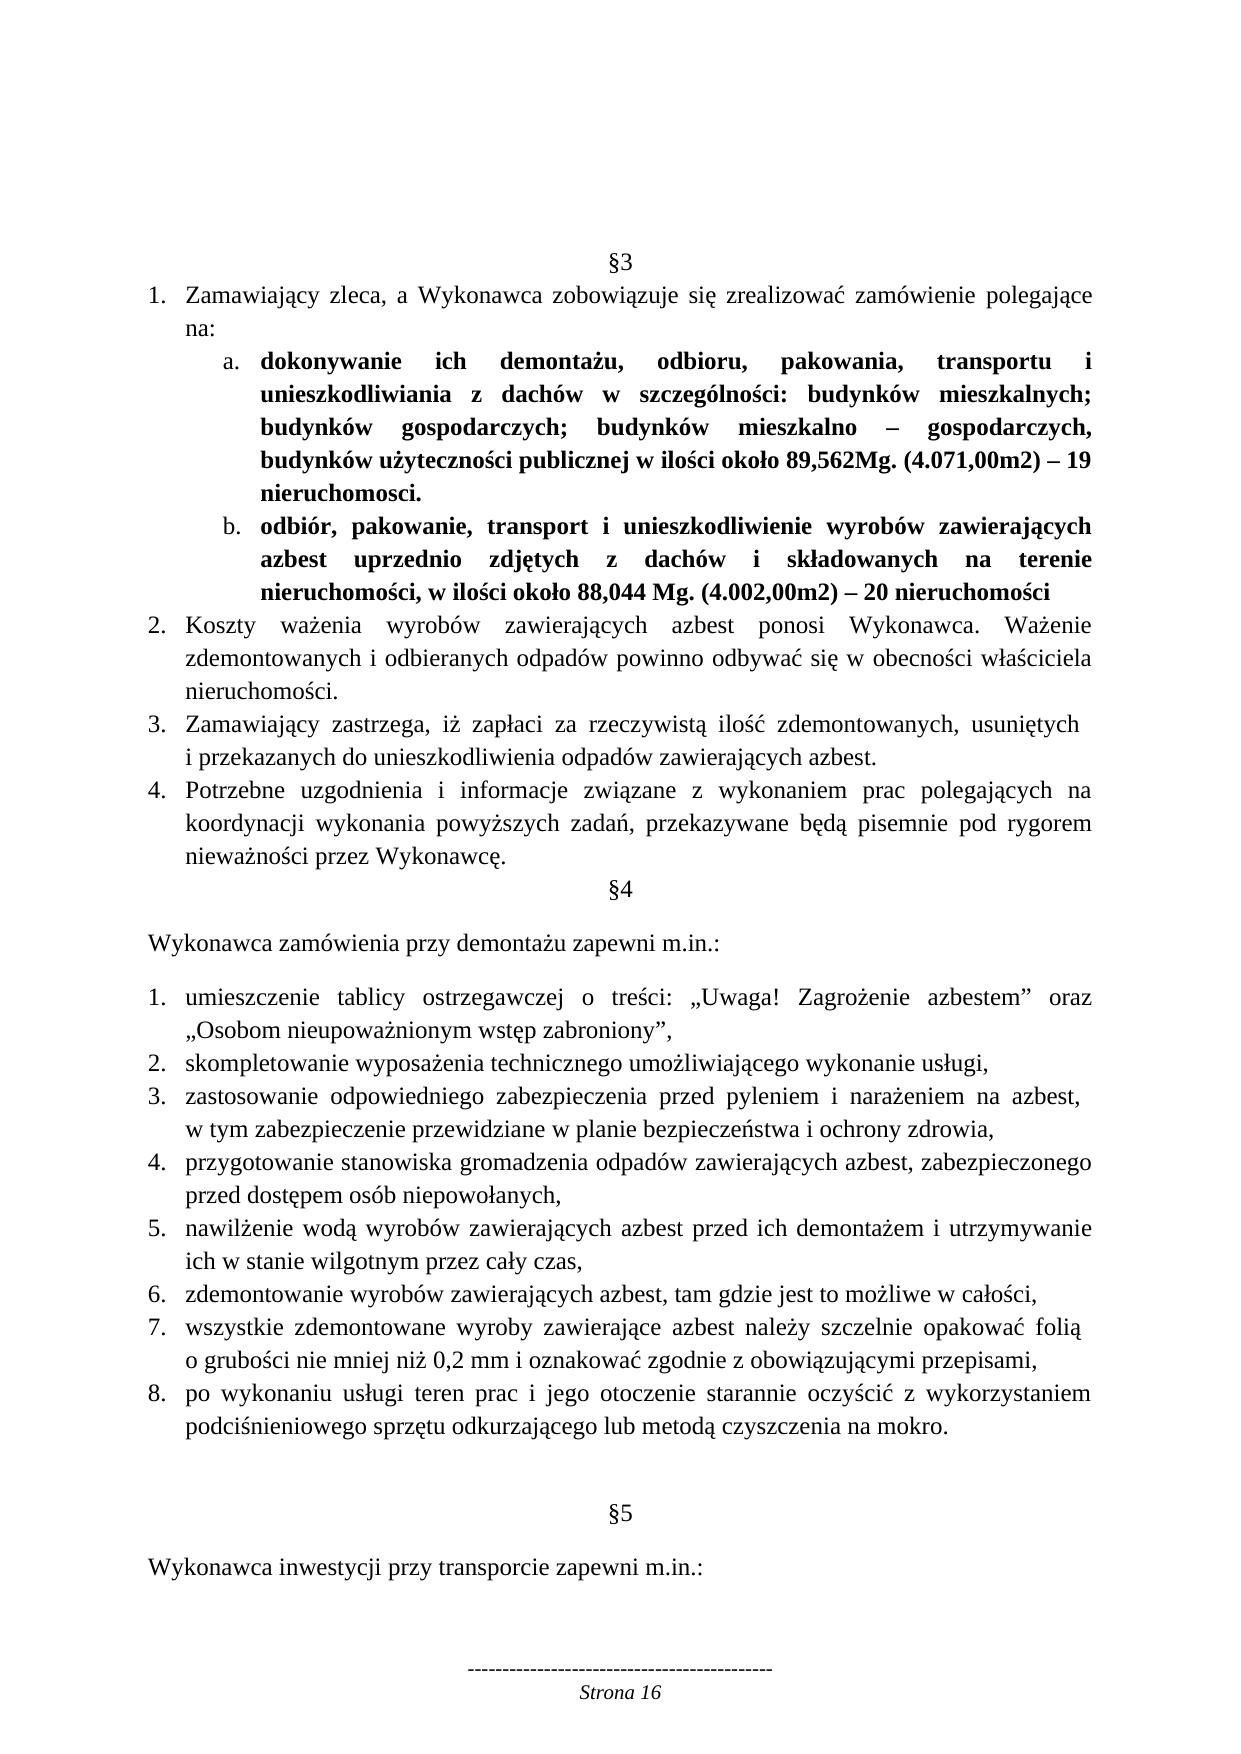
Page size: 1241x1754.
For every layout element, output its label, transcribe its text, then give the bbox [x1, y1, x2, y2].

list zdemontowanie wyrobów zawierających azbest, tam gdzie jest to możliwe w całości, [148, 1279, 1093, 1308]
list Zamawiający zleca, a Wykonawca zobowiązuje się zrealizować zamówienie polegające na: [148, 280, 1093, 341]
list przygotowanie stanowiska gromadzenia odpadów zawierających azbest, zabezpieczonego przed dostępem osób niepowołanych, [148, 1147, 1093, 1209]
list skompletowanie wyposażenia technicznego umożliwiającego wykonanie usługi, [148, 1048, 1093, 1077]
list odbiór, pakowanie, transport i unieszkodliwienie wyrobów zawierających azbest uprzednio zdjętych z dachów i składowanych na terenie nieruchomości, w ilości około 88,044 Mg. (4.002,00m2) – 20 nieruchomości [223, 511, 1093, 606]
list dokonywanie ich demontażu, odbioru, pakowania, transportu i unieszkodliwiania z dachów w szczególności: budynków mieszkalnych; budynków gospodarczych; budynków mieszkalno – gospodarczych, budynków użyteczności publicznej w ilości około 89,562Mg. (4.071,00m2) – 19 nieruchomosci. [223, 346, 1093, 507]
list zastosowanie odpowiedniego zabezpieczenia przed pyleniem i narażeniem na azbest, w tym zabezpieczenie przewidziane w planie bezpieczeństwa i ochrony zdrowia, [148, 1081, 1093, 1143]
list Potrzebne uzgodnienia i informacje związane z wykonaniem prac polegających na koordynacji wykonania powyższych zadań, przekazywane będą pisemnie pod rygorem nieważności przez Wykonawcę. [148, 775, 1093, 870]
text §3 [148, 247, 1093, 275]
text Wykonawca zamówienia przy demontażu zapewni m.in.: [148, 928, 1093, 957]
list umieszczenie tablicy ostrzegawczej o treści: „Uwaga! Zagrożenie azbestem” oraz „Osobom nieupoważnionym wstęp zabroniony”, [148, 982, 1093, 1043]
list Koszty ważenia wyrobów zawierających azbest ponosi Wykonawca. Ważenie zdemontowanych i odbieranych odpadów powinno odbywać się w obecności właściciela nieruchomości. [148, 610, 1093, 705]
list Zamawiający zastrzega, iż zapłaci za rzeczywistą ilość zdemontowanych, usuniętych i przekazanych do unieszkodliwienia odpadów zawierających azbest. [148, 709, 1093, 771]
text §4 [148, 874, 1093, 903]
list wszystkie zdemontowane wyroby zawierające azbest należy szczelnie opakować folią o grubości nie mniej niż 0,2 mm i oznakować zgodnie z obowiązującymi przepisami, [148, 1312, 1093, 1374]
text §5 [148, 1498, 1093, 1527]
list nawilżenie wodą wyrobów zawierających azbest przed ich demontażem i utrzymywanie ich w stanie wilgotnym przez cały czas, [148, 1213, 1093, 1275]
text Wykonawca inwestycji przy transporcie zapewni m.in.: [148, 1552, 1093, 1581]
list po wykonaniu usługi teren prac i jego otoczenie starannie oczyścić z wykorzystaniem podciśnieniowego sprzętu odkurzającego lub metodą czyszczenia na mokro. [148, 1378, 1093, 1440]
